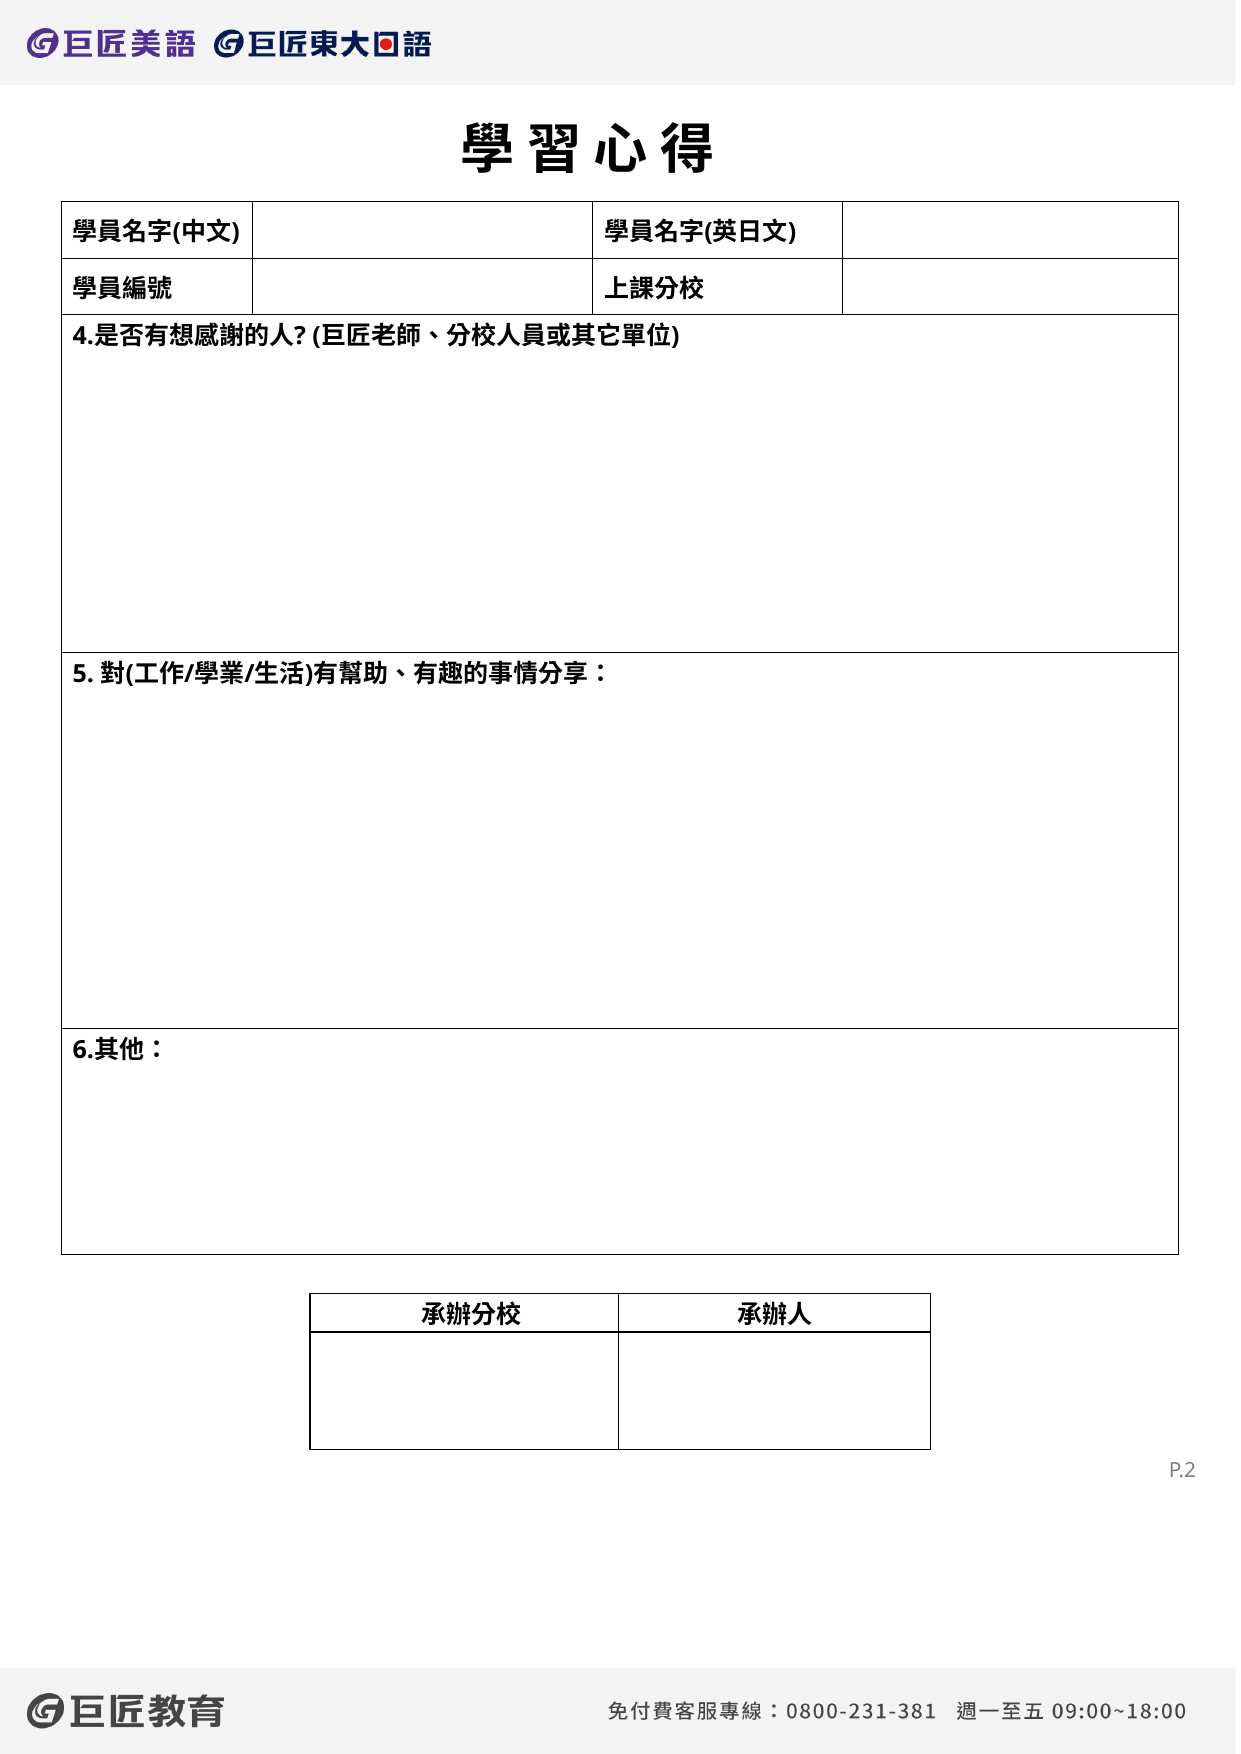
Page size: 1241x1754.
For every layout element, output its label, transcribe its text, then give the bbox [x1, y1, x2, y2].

picture [0, 0, 1236, 85]
picture [0, 1668, 1236, 1754]
table_header 學員名字(中文) [62, 202, 252, 258]
table_cell [253, 259, 592, 314]
table_header [253, 202, 592, 258]
table_cell 5. 對(工作/學業/生活)有幫助、有趣的事情分享： [62, 653, 1178, 1028]
table_header 學員名字(英日文) [593, 202, 842, 258]
table_header [843, 202, 1178, 258]
table_header 承辦分校 [311, 1294, 618, 1331]
table_cell [843, 259, 1178, 314]
text 學 習 心 得 [0, 89, 1240, 201]
table_cell 6.其他： [62, 1029, 1178, 1254]
table_cell 學員編號 [62, 259, 252, 314]
table_cell [311, 1333, 618, 1449]
table_header 承辦人 [619, 1294, 930, 1331]
table_cell [619, 1333, 930, 1449]
table_cell 上課分校 [593, 259, 842, 314]
table_cell 4.是否有想感謝的人? (巨匠老師、分校人員或其它單位) [62, 315, 1178, 652]
